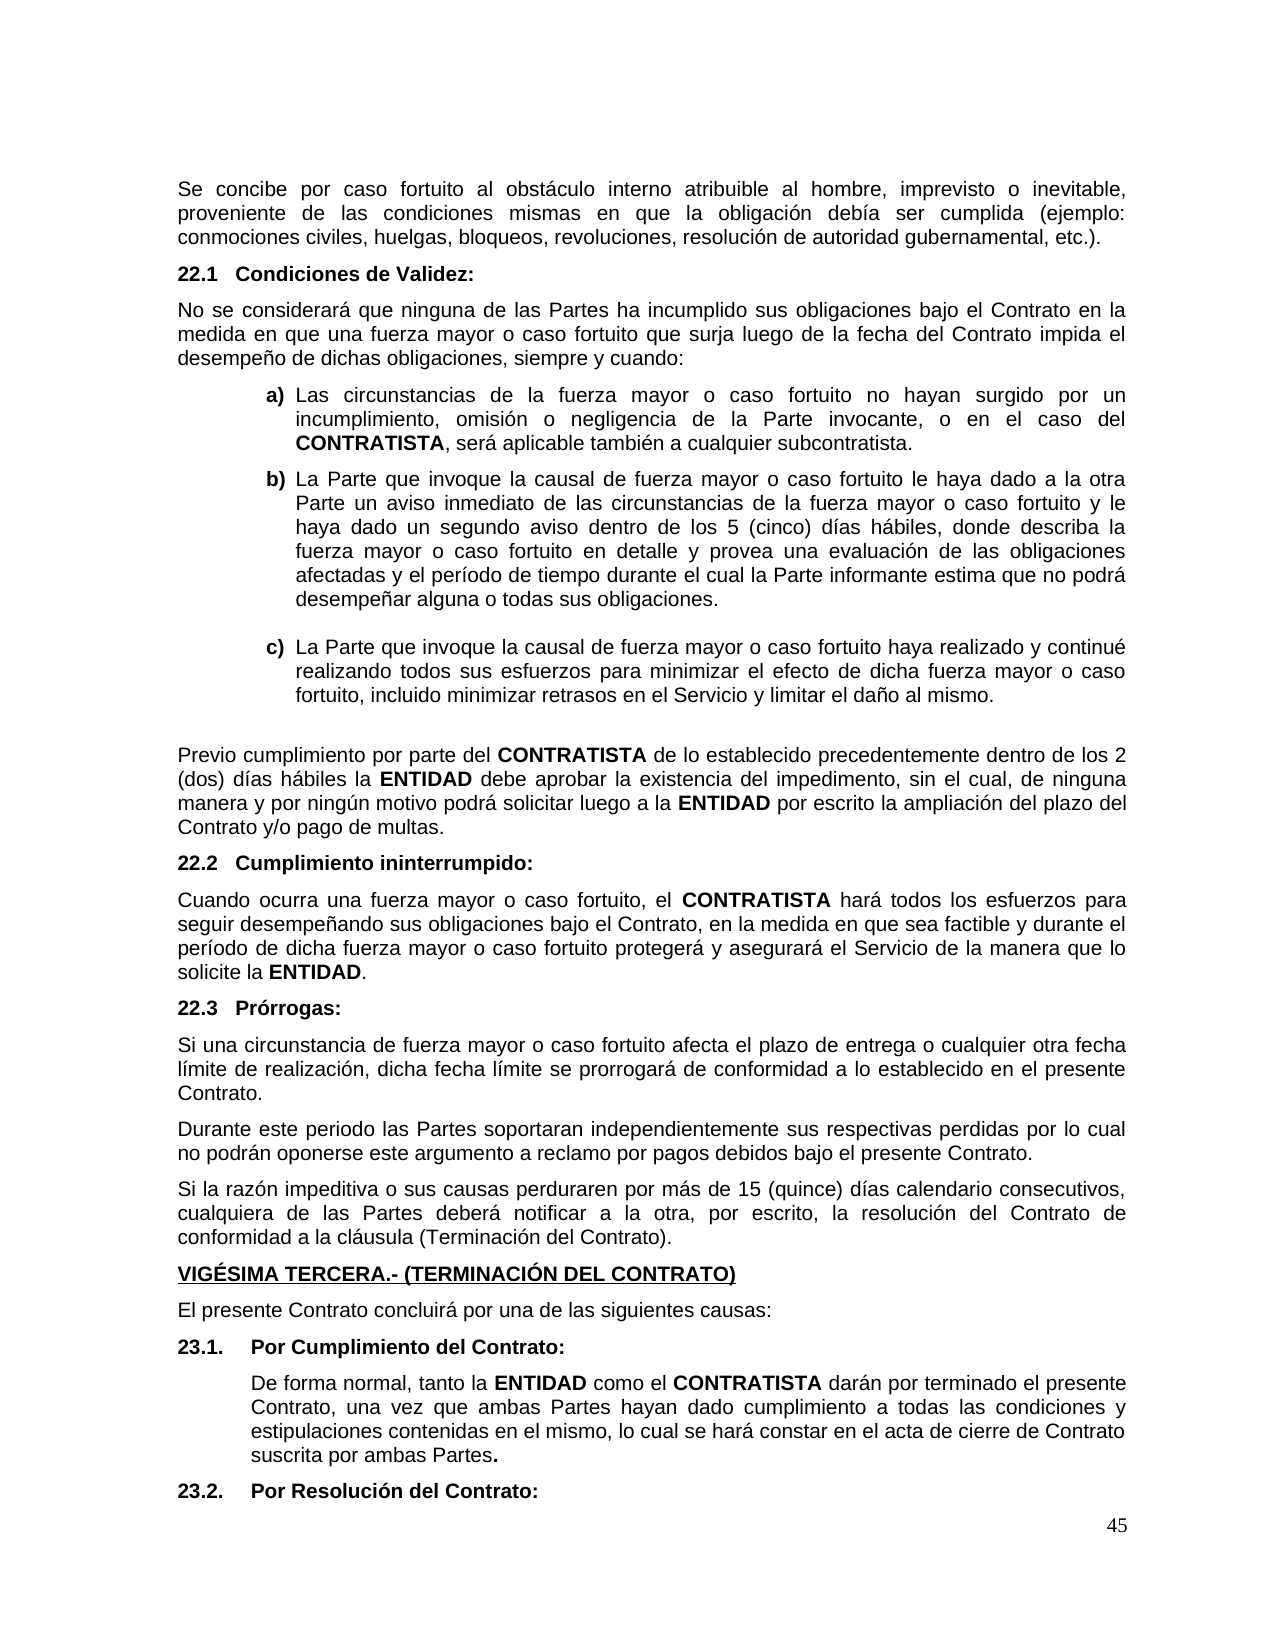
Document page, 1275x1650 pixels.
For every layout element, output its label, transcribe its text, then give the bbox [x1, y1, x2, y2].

text 22.2 Cumplimiento ininterrumpido: [177, 851, 1127, 875]
text Durante este periodo las Partes soportaran independientemente sus respectivas perdidas por lo cual no podrán oponerse este argumento a reclamo por pagos debidos bajo el presente Contrato. [177, 1117, 1127, 1165]
text Si la razón impeditiva o sus causas perduraren por más de 15 (quince) días calendario consecutivos, cualquiera de las Partes deberá notificar a la otra, por escrito, la resolución del Contrato de conformidad a la cláusula (Terminación del Contrato). [177, 1177, 1127, 1249]
list La Parte que invoque la causal de fuerza mayor o caso fortuito haya realizado y continué realizando todos sus esfuerzos para minimizar el efecto de dicha fuerza mayor o caso fortuito, incluido minimizar retrasos en el Servicio y limitar el daño al mismo. [266, 634, 1127, 706]
list La Parte que invoque la causal de fuerza mayor o caso fortuito le haya dado a la otra Parte un aviso inmediato de las circunstancias de la fuerza mayor o caso fortuito y le haya dado un segundo aviso dentro de los 5 (cinco) días hábiles, donde describa la fuerza mayor o caso fortuito en detalle y provea una evaluación de las obligaciones afectadas y el período de tiempo durante el cual la Parte informante estima que no podrá desempeñar alguna o todas sus obligaciones. [266, 467, 1127, 611]
list Las circunstancias de la fuerza mayor o caso fortuito no hayan surgido por un incumplimiento, omisión o negligencia de la Parte invocante, o en el caso del CONTRATISTA, será aplicable también a cualquier subcontratista. [266, 382, 1127, 454]
text Cuando ocurra una fuerza mayor o caso fortuito, el CONTRATISTA hará todos los esfuerzos para seguir desempeñando sus obligaciones bajo el Contrato, en la medida en que sea factible y durante el período de dicha fuerza mayor o caso fortuito protegerá y asegurará el Servicio de la manera que lo solicite la ENTIDAD. [177, 888, 1127, 983]
text VIGÉSIMA TERCERA.- (TERMINACIÓN DEL CONTRATO) [177, 1262, 1127, 1286]
text No se considerará que ninguna de las Partes ha incumplido sus obligaciones bajo el Contrato en la medida en que una fuerza mayor o caso fortuito que surja luego de la fecha del Contrato impida el desempeño de dichas obligaciones, siempre y cuando: [177, 298, 1127, 370]
text De forma normal, tanto la ENTIDAD como el CONTRATISTA darán por terminado el presente Contrato, una vez que ambas Partes hayan dado cumplimiento a todas las condiciones y estipulaciones contenidas en el mismo, lo cual se hará constar en el acta de cierre de Contrato suscrita por ambas Partes. [251, 1371, 1127, 1467]
text Se concibe por caso fortuito al obstáculo interno atribuible al hombre, imprevisto o inevitable, proveniente de las condiciones mismas en que la obligación debía ser cumplida (ejemplo: conmociones civiles, huelgas, bloqueos, revoluciones, resolución de autoridad gubernamental, etc.). [177, 177, 1127, 249]
text 23.2. Por Resolución del Contrato: [177, 1479, 1127, 1503]
text Previo cumplimiento por parte del CONTRATISTA de lo establecido precedentemente dentro de los 2 (dos) días hábiles la ENTIDAD debe aprobar la existencia del impedimento, sin el cual, de ninguna manera y por ningún motivo podrá solicitar luego a la ENTIDAD por escrito la ampliación del plazo del Contrato y/o pago de multas. [177, 743, 1127, 839]
text 22.1 Condiciones de Validez: [177, 262, 1127, 286]
text Si una circunstancia de fuerza mayor o caso fortuito afecta el plazo de entrega o cualquier otra fecha límite de realización, dicha fecha límite se prorrogará de conformidad a lo establecido en el presente Contrato. [177, 1032, 1127, 1104]
text 23.1. Por Cumplimiento del Contrato: [177, 1334, 1127, 1358]
text El presente Contrato concluirá por una de las siguientes causas: [177, 1298, 1127, 1322]
text 22.3 Prórrogas: [177, 996, 1127, 1020]
